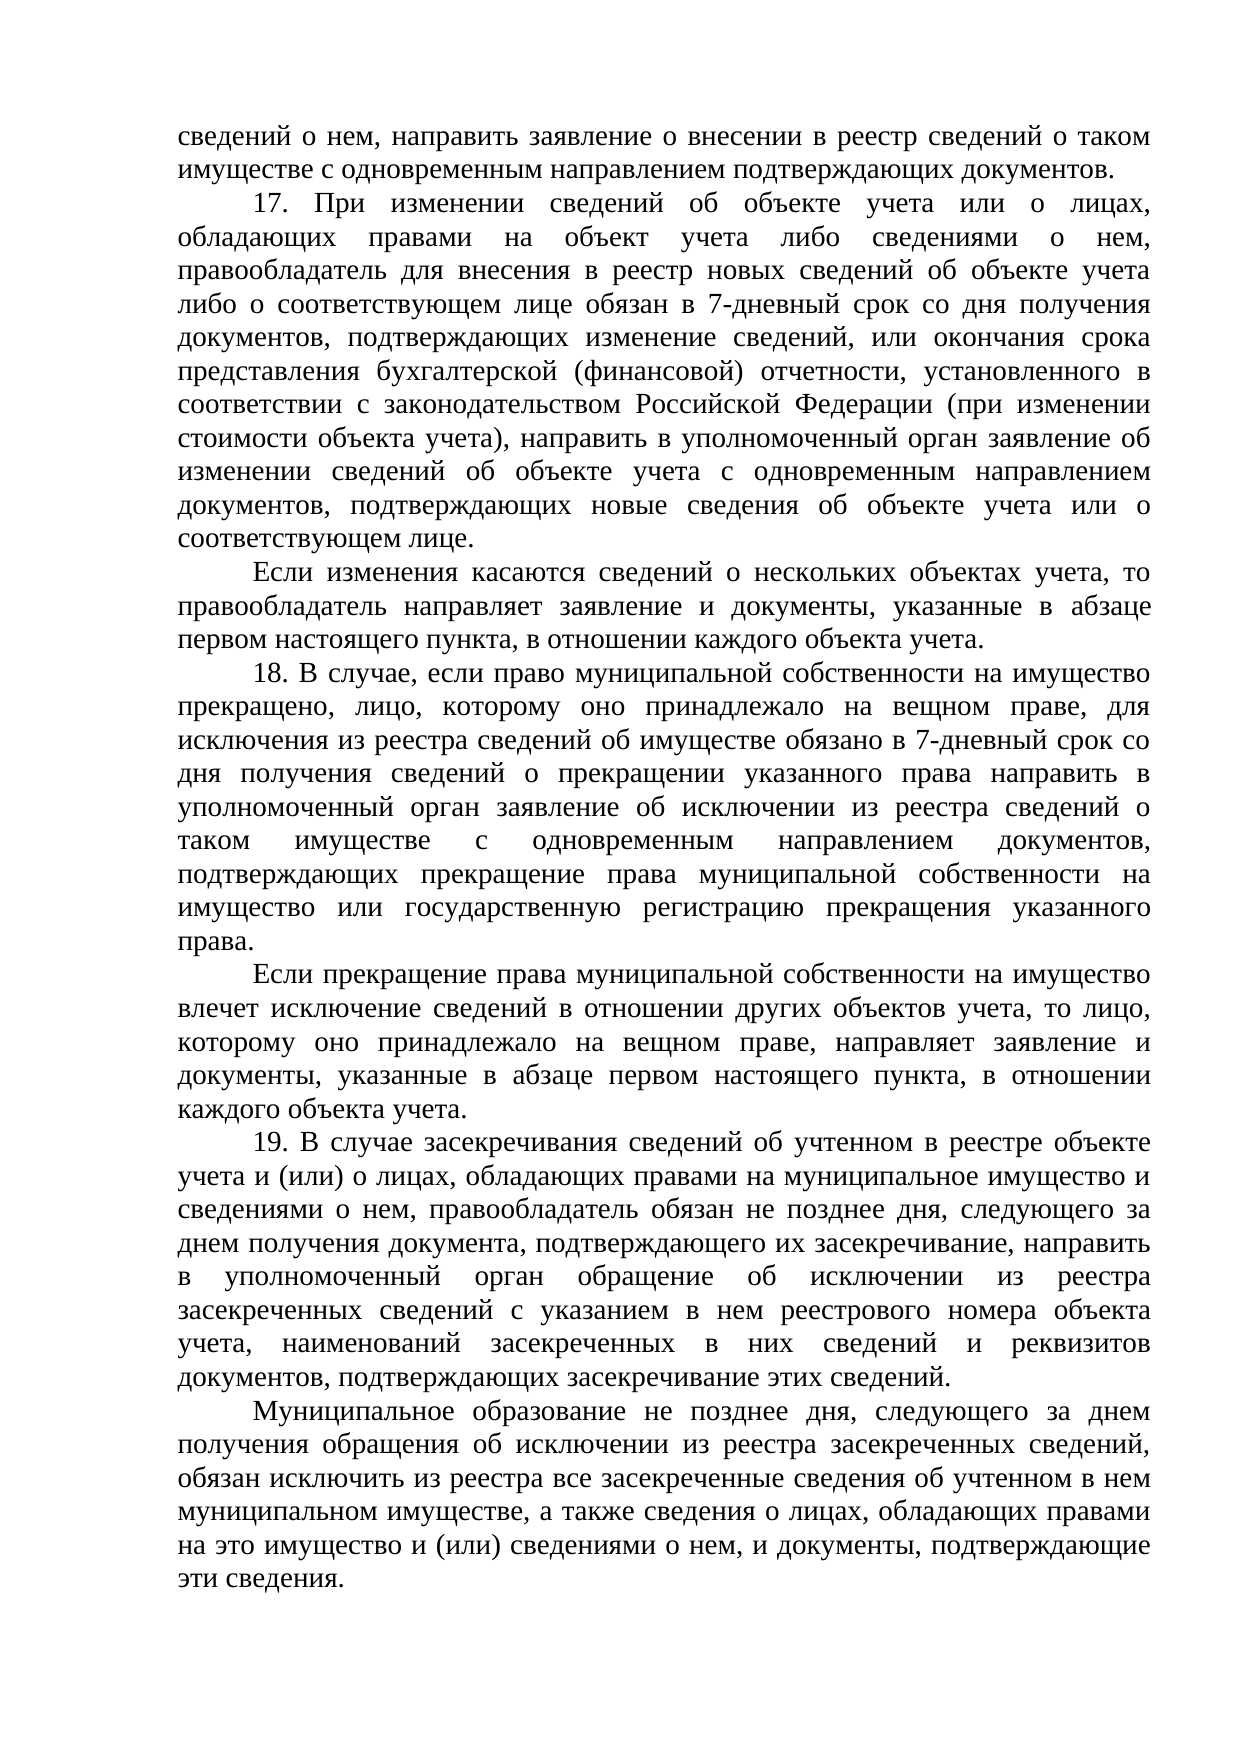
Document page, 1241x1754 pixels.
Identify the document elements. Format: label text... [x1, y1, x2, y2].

text 17. При изменении сведений об объекте учета или о лицах, обладающих правами на объект учета либо сведениями о нем, правообладатель для внесения в реестр новых сведений об объекте учета либо о соответствующем лице обязан в 7-дневный срок со дня получения документов, подтверждающих изменение сведений, или окончания срока представления бухгалтерской (финансовой) отчетности, установленного в соответствии с законодательством Российской Федерации (при изменении стоимости объекта учета), направить в уполномоченный орган заявление об изменении сведений об объекте учета с одновременным направлением документов, подтверждающих новые сведения об объекте учета или о соответствующем лице. [177, 185, 1152, 554]
text Если прекращение права муниципальной собственности на имущество влечет исключение сведений в отношении других объектов учета, то лицо, которому оно принадлежало на вещном праве, направляет заявление и документы, указанные в абзаце первом настоящего пункта, в отношении каждого объекта учета. [177, 957, 1152, 1124]
text 18. В случае, если право муниципальной собственности на имущество прекращено, лицо, которому оно принадлежало на вещном праве, для исключения из реестра сведений об имуществе обязано в 7-дневный срок со дня получения сведений о прекращении указанного права направить в уполномоченный орган заявление об исключении из реестра сведений о таком имуществе с одновременным направлением документов, подтверждающих прекращение права муниципальной собственности на имущество или государственную регистрацию прекращения указанного права. [177, 655, 1152, 957]
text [177, 118, 1152, 185]
text 19. В случае засекречивания сведений об учтенном в реестре объекте учета и (или) о лицах, обладающих правами на муниципальное имущество и сведениями о нем, правообладатель обязан не позднее дня, следующего за днем получения документа, подтверждающего их засекречивание, направить в уполномоченный орган обращение об исключении из реестра засекреченных сведений с указанием в нем реестрового номера объекта учета, наименований засекреченных в них сведений и реквизитов документов, подтверждающих засекречивание этих сведений. [177, 1124, 1152, 1393]
text Муниципальное образование не позднее дня, следующего за днем получения обращения об исключении из реестра засекреченных сведений, обязан исключить из реестра все засекреченные сведения об учтенном в нем муниципальном имуществе, а также сведения о лицах, обладающих правами на это имущество и (или) сведениями о нем, и документы, подтверждающие эти сведения. [177, 1393, 1152, 1594]
text Если изменения касаются сведений о нескольких объектах учета, то правообладатель направляет заявление и документы, указанные в абзаце первом настоящего пункта, в отношении каждого объекта учета. [177, 554, 1152, 655]
